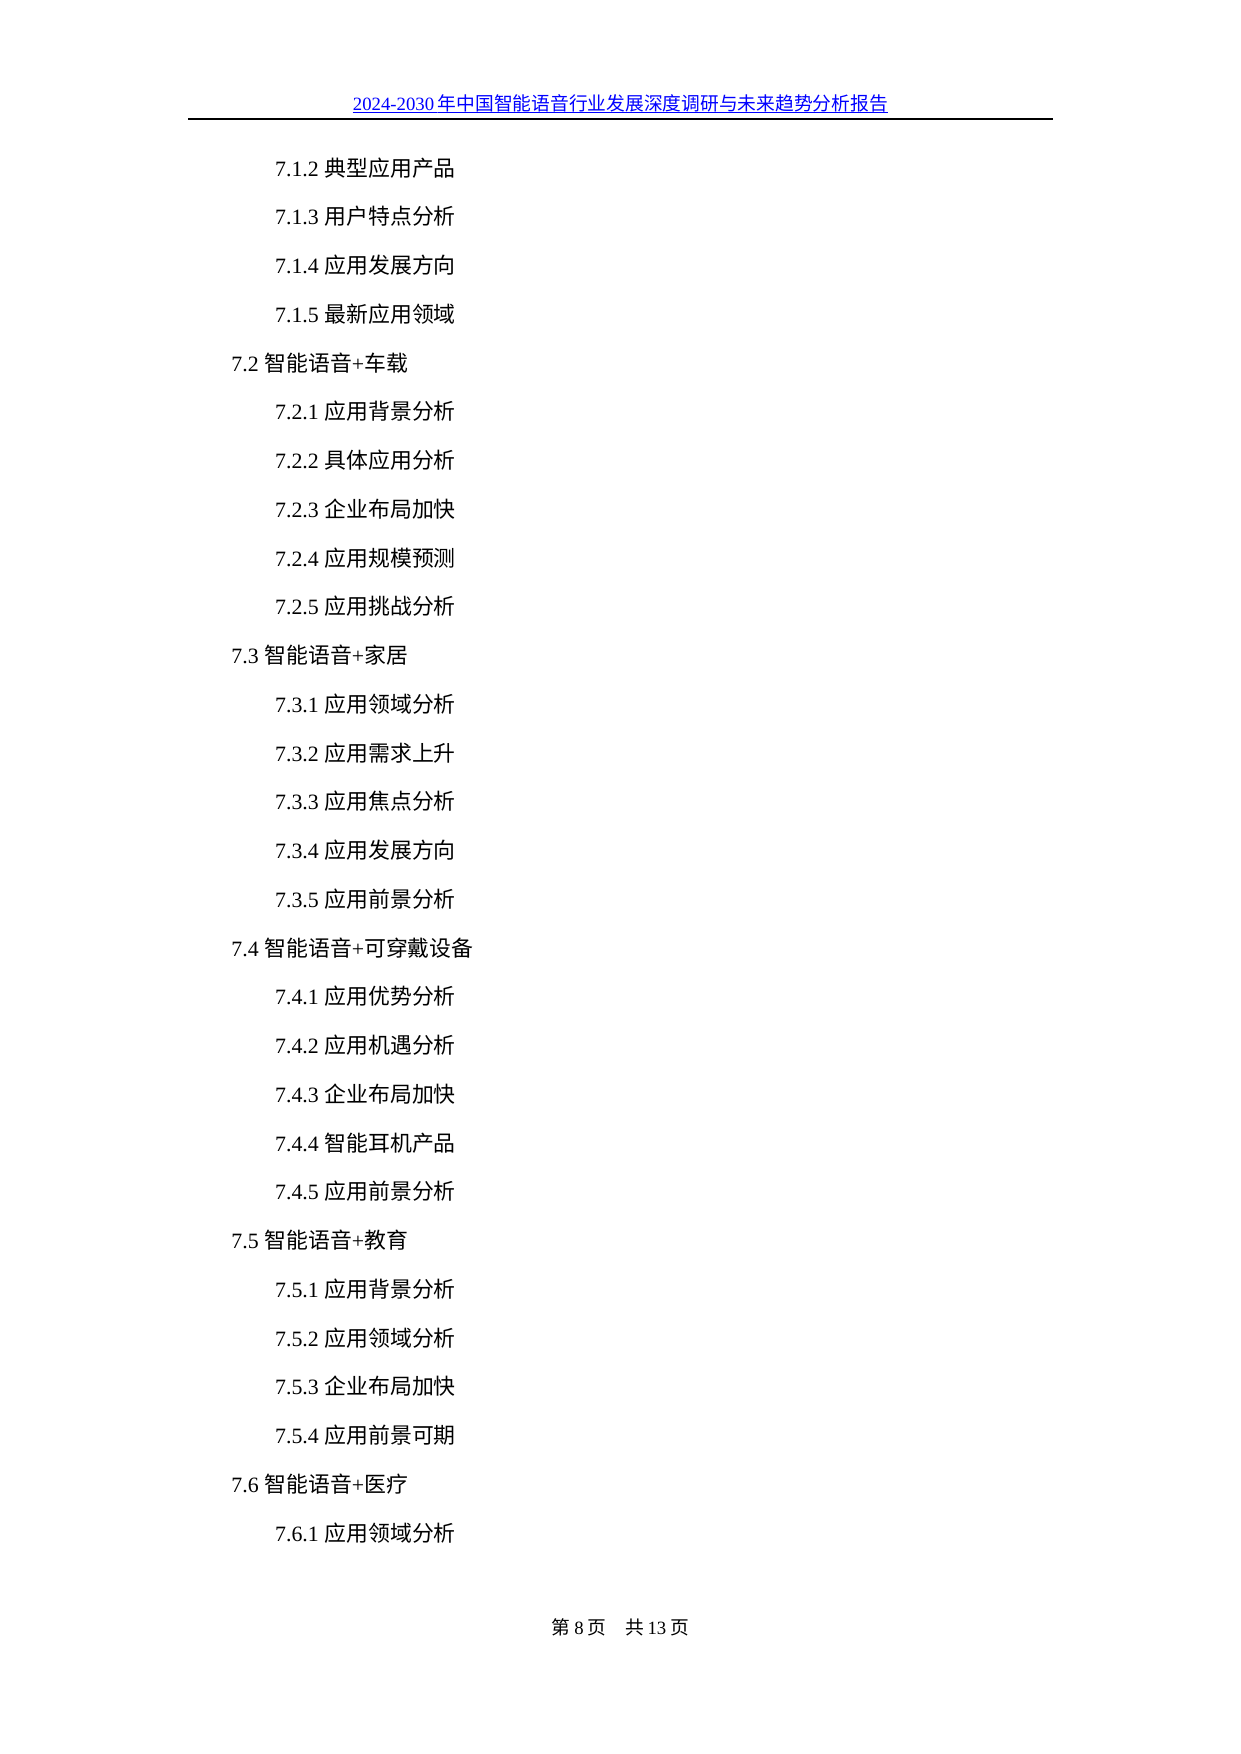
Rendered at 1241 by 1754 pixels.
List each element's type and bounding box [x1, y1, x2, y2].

text [187, 150, 1053, 1548]
